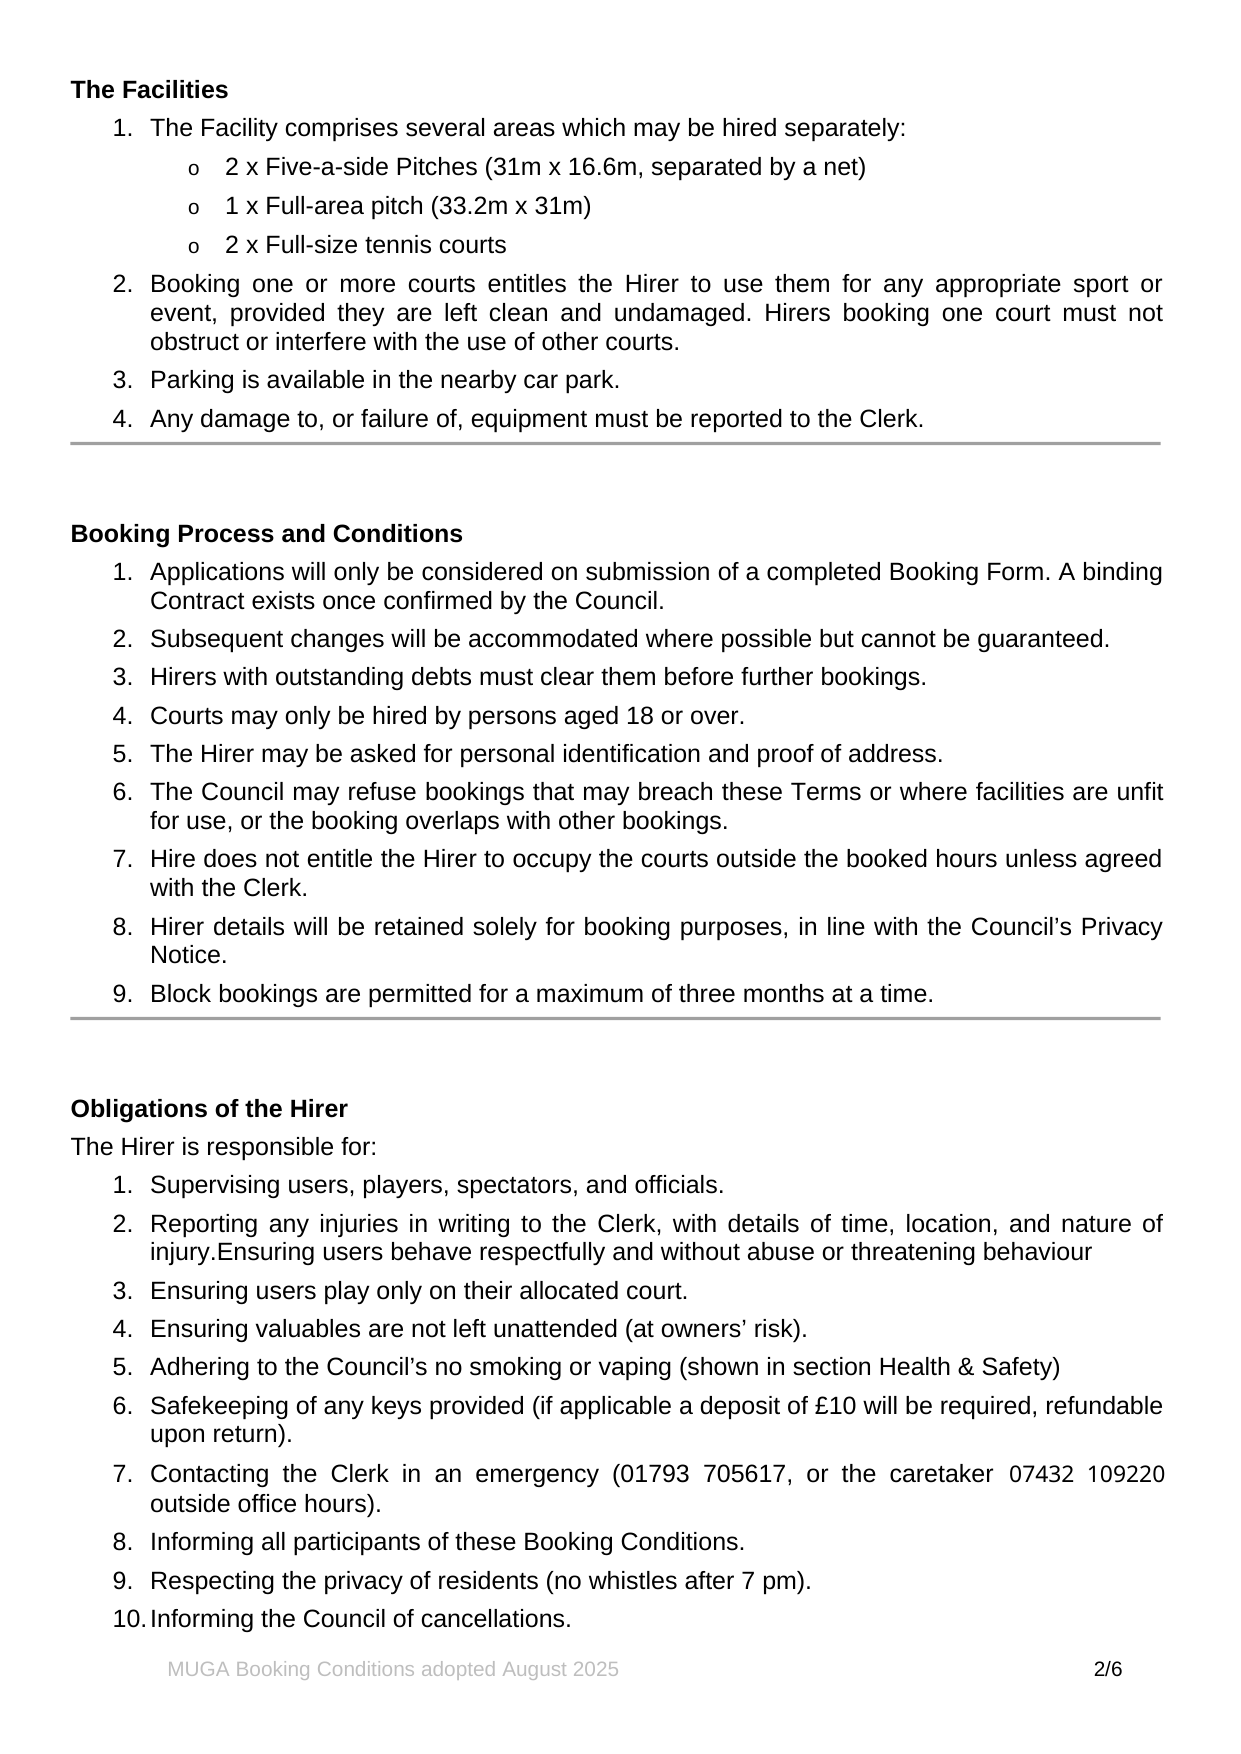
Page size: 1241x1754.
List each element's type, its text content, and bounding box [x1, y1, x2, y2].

list Booking one or more courts entitles the Hirer to use them for any appropriate sport or event, provided they are left clean and undamaged. Hirers booking one court must not obstruct or interfere with the use of other courts. [112, 269, 1165, 356]
text The Hirer is responsible for: [70, 1132, 1165, 1161]
list Hire does not entitle the Hirer to occupy the courts outside the booked hours unless agreed with the Clerk. [112, 844, 1165, 902]
list Any damage to, or failure of, equipment must be reported to the Clerk. [112, 404, 1165, 432]
text Booking Process and Conditions [70, 519, 1165, 547]
list Hirers with outstanding debts must clear them before further bookings. [112, 662, 1165, 691]
list Parking is available in the nearby car park. [112, 365, 1165, 394]
list Respecting the privacy of residents (no whistles after 7 pm). [112, 1566, 1165, 1594]
list 2 x Five-a-side Pitches (31m x 16.6m, separated by a net) [187, 152, 1165, 181]
list 1 x Full-area pitch (33.2m x 31m) [187, 191, 1165, 221]
list Block bookings are permitted for a maximum of three months at a time. [112, 979, 1165, 1007]
list Ensuring valuables are not left unattended (at owners’ risk). [112, 1314, 1165, 1343]
list Informing the Council of cancellations. [112, 1604, 1165, 1633]
list Supervising users, players, spectators, and officials. [112, 1170, 1165, 1199]
list Safekeeping of any keys provided (if applicable a deposit of £10 will be required, refundable upon return). [112, 1391, 1165, 1448]
list Ensuring users play only on their allocated court. [112, 1276, 1165, 1304]
list The Hirer may be asked for personal identification and proof of address. [112, 739, 1165, 768]
list Reporting any injuries in writing to the Clerk, with details of time, location, and nature of injury.Ensuring users behave respectfully and without abuse or threatening behaviour [112, 1209, 1165, 1266]
list Adhering to the Council’s no smoking or vaping (shown in section Health & Safety) [112, 1352, 1165, 1381]
list Hirer details will be retained solely for booking purposes, in line with the Council’s Privacy Notice. [112, 912, 1165, 969]
list Subsequent changes will be accommodated where possible but cannot be guaranteed. [112, 624, 1165, 653]
text The Facilities [70, 75, 1165, 104]
list Courts may only be hired by persons aged 18 or over. [112, 701, 1165, 729]
list Applications will only be considered on submission of a completed Booking Form. A binding Contract exists once confirmed by the Council. [112, 557, 1165, 614]
list The Facility comprises several areas which may be hired separately: [112, 113, 1165, 142]
text Obligations of the Hirer [70, 1094, 1165, 1122]
list 2 x Full-size tennis courts [187, 230, 1165, 260]
list Informing all participants of these Booking Conditions. [112, 1527, 1165, 1556]
list The Council may refuse bookings that may breach these Terms or where facilities are unfit for use, or the booking overlaps with other bookings. [112, 777, 1165, 835]
list Contacting the Clerk in an emergency (01793 705617, or the caretaker 07432 109220 outside office hours). [112, 1458, 1165, 1518]
